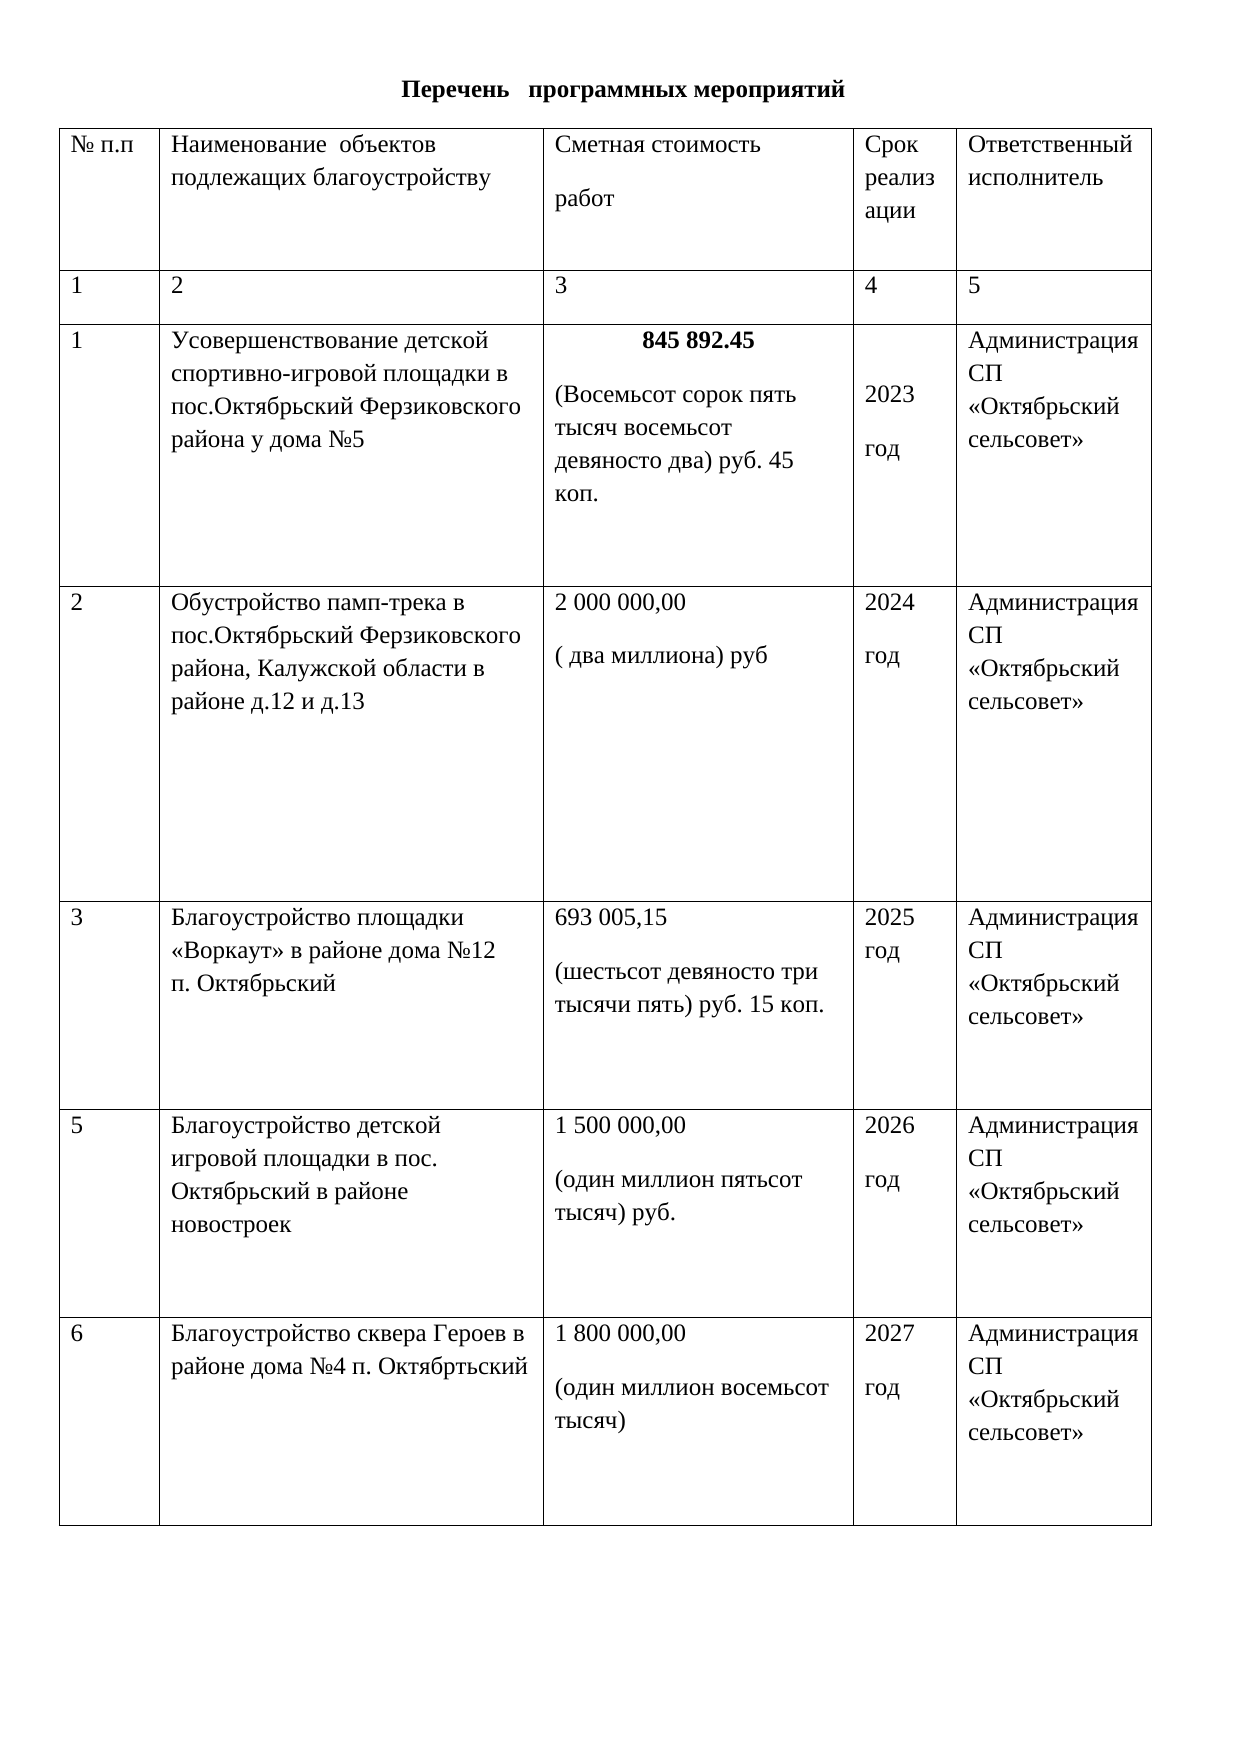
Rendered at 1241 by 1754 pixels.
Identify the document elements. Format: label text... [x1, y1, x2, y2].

table_cell 5 [60, 1110, 159, 1317]
table_cell Администрация СП «Октябрьский сельсовет» [957, 587, 1151, 901]
table_header Срок реализации [854, 129, 956, 269]
table_cell Благоустройство площадки «Воркаут» в районе дома №12 п. Октябрьский [160, 902, 543, 1109]
table_header № п.п [60, 129, 159, 269]
table_cell 3 [60, 902, 159, 1109]
table_cell 2025 год [854, 902, 956, 1109]
table_header Наименование объектов подлежащих благоустройству [160, 129, 543, 269]
table_header Ответственный исполнитель [957, 129, 1151, 269]
table_cell Благоустройство детской игровой площадки в пос. Октябрьский в районе новостроек [160, 1110, 543, 1317]
table_cell Обустройство памп-трека в пос.Октябрьский Ферзиковского района, Калужской области в районе д.12 и д.13 [160, 587, 543, 901]
table_cell Благоустройство сквера Героев в районе дома №4 п. Октябртьский [160, 1318, 543, 1524]
table_cell 3 [544, 271, 853, 324]
table_cell 1 [60, 271, 159, 324]
table_header Сметная стоимость работ [544, 129, 853, 269]
text Перечень программных мероприятий [89, 74, 1152, 103]
table_cell 2 [160, 271, 543, 324]
table_cell 2024 год [854, 587, 956, 901]
table_cell 693 005,15 (шестьсот девяносто три тысячи пять) руб. 15 коп. [544, 902, 853, 1109]
table_cell 2 000 000,00 ( два миллиона) руб [544, 587, 853, 901]
table_cell 1 [60, 325, 159, 586]
table_cell 2027 год [854, 1318, 956, 1524]
table_cell 2026 год [854, 1110, 956, 1317]
table_cell 1 500 000,00 (один миллион пятьсот тысяч) руб. [544, 1110, 853, 1317]
table_cell Администрация СП «Октябрьский сельсовет» [957, 325, 1151, 586]
table_cell 2023 год [854, 325, 956, 586]
table_cell 5 [957, 271, 1151, 324]
table_cell Администрация СП «Октябрьский сельсовет» [957, 1318, 1151, 1524]
table_cell Усовершенствование детской спортивно-игровой площадки в пос.Октябрьский Ферзиковского района у дома №5 [160, 325, 543, 586]
table_cell 2 [60, 587, 159, 901]
table_cell Администрация СП «Октябрьский сельсовет» [957, 902, 1151, 1109]
table_cell 845 892.45 (Восемьсот сорок пять тысяч восемьсот девяносто два) руб. 45 коп. [544, 325, 853, 586]
table_cell 6 [60, 1318, 159, 1524]
table_cell Администрация СП «Октябрьский сельсовет» [957, 1110, 1151, 1317]
table_cell 4 [854, 271, 956, 324]
table_cell 1 800 000,00 (один миллион восемьсот тысяч) [544, 1318, 853, 1524]
